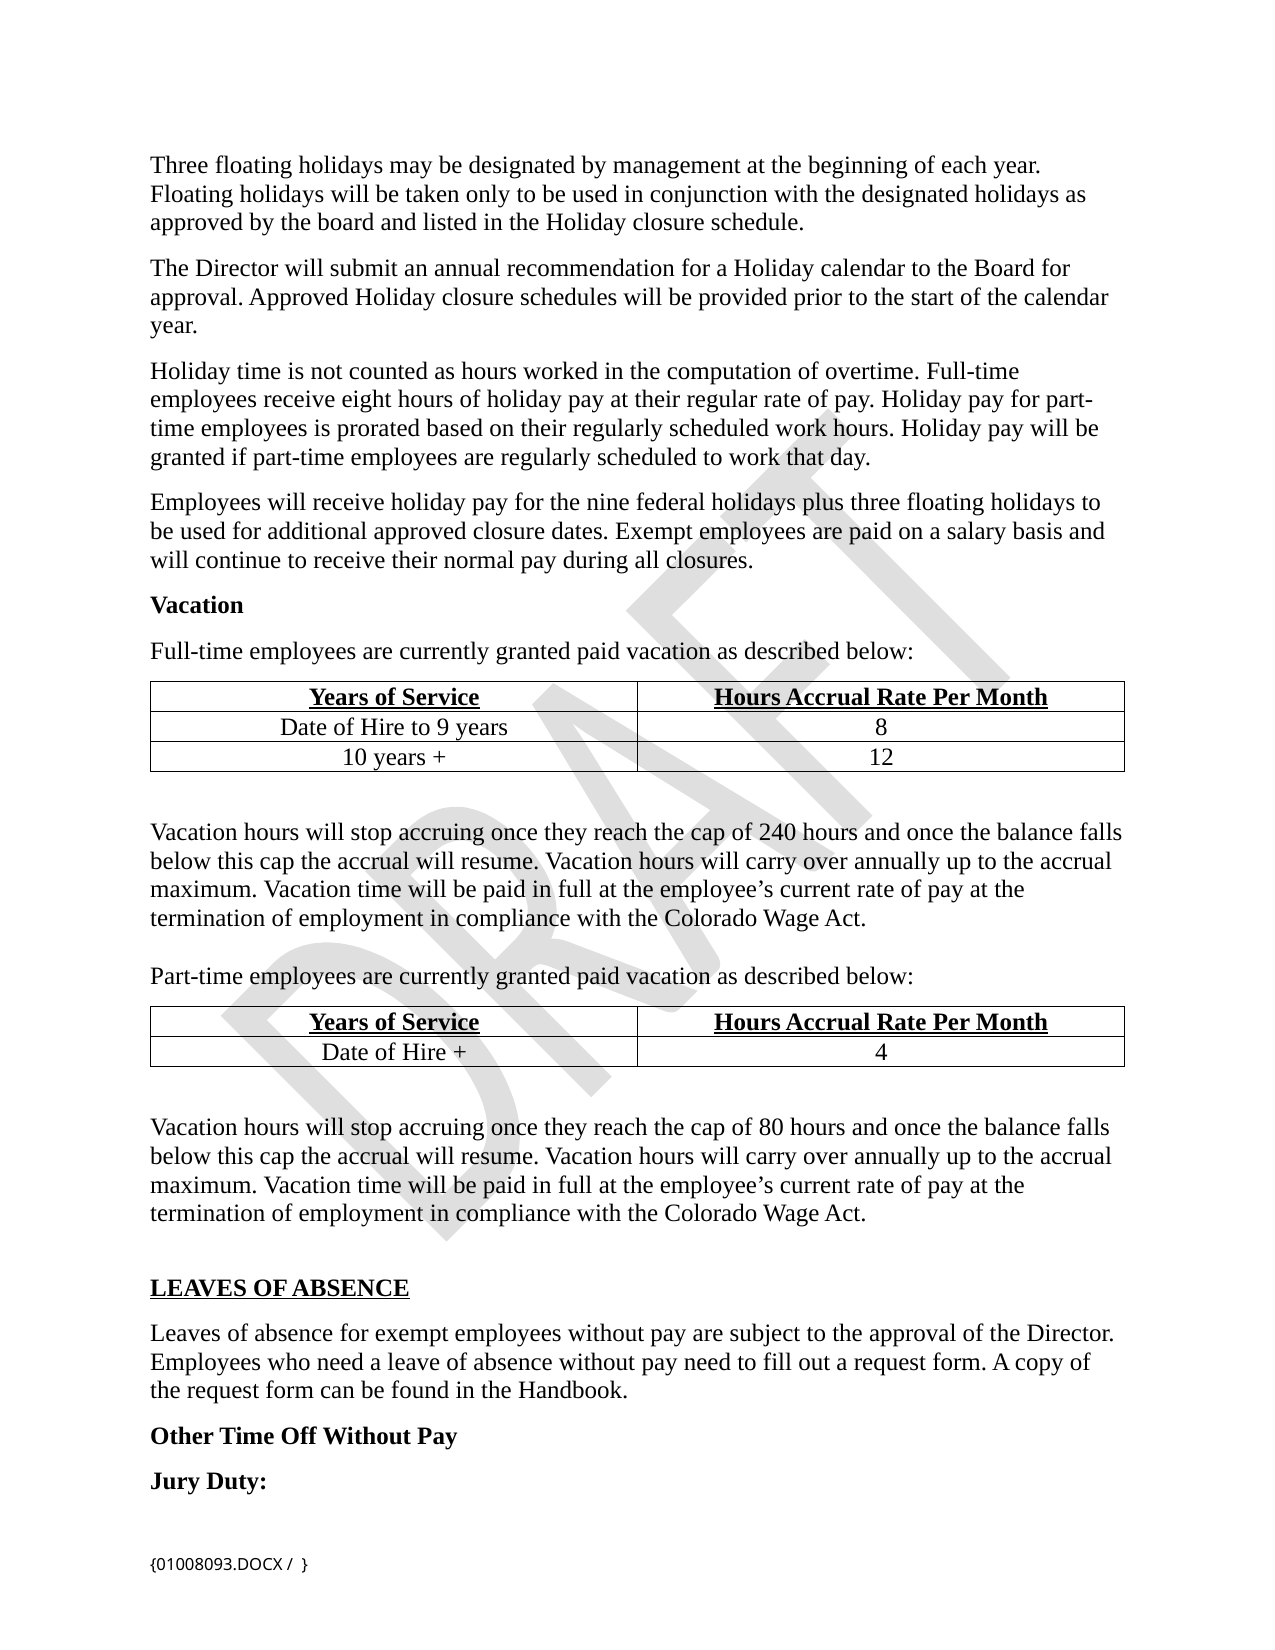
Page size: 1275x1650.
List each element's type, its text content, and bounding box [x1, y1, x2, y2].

text Three floating holidays may be designated by management at the beginning of each year. Floating holidays will be taken only to be used in conjunction with the designated holidays as approved by the board and listed in the Holiday closure schedule. [150, 150, 1125, 236]
text Full-time employees are currently granted paid vacation as described below: [150, 636, 1125, 664]
table_cell 12 [638, 742, 1124, 771]
table_cell 8 [638, 712, 1124, 741]
text Vacation [150, 590, 1125, 619]
table_header Years of Service [151, 1007, 637, 1036]
table_cell Date of Hire to 9 years [151, 712, 637, 741]
text Holiday time is not counted as hours worked in the computation of overtime. Full-time employees receive eight hours of holiday pay at their regular rate of pay. Holiday pay for part-time employees is prorated based on their regularly scheduled work hours. Holiday pay will be granted if part-time employees are regularly scheduled to work that day. [150, 356, 1125, 471]
table_cell 4 [638, 1037, 1124, 1066]
text Jury Duty: [150, 1466, 1125, 1495]
table_cell 10 years + [151, 742, 637, 771]
table_header Years of Service [151, 682, 637, 711]
text The Director will submit an annual recommendation for a Holiday calendar to the Board for approval. Approved Holiday closure schedules will be provided prior to the start of the calendar year. [150, 253, 1125, 339]
text Other Time Off Without Pay [150, 1421, 1125, 1450]
table_header Hours Accrual Rate Per Month [638, 1007, 1124, 1036]
text Part-time employees are currently granted paid vacation as described below: [150, 961, 1125, 989]
table_cell Date of Hire + [151, 1037, 637, 1066]
text LEAVES OF ABSENCE [150, 1273, 1125, 1301]
text Employees will receive holiday pay for the nine federal holidays plus three floating holidays to be used for additional approved closure dates. Exempt employees are paid on a salary basis and will continue to receive their normal pay during all closures. [150, 487, 1125, 574]
text Vacation hours will stop accruing once they reach the cap of 80 hours and once the balance falls below this cap the accrual will resume. Vacation hours will carry over annually up to the accrual maximum. Vacation time will be paid in full at the employee’s current rate of pay at the termination of employment in compliance with the Colorado Wage Act. [150, 1112, 1125, 1227]
text Leaves of absence for exempt employees without pay are subject to the approval of the Director. Employees who need a leave of absence without pay need to fill out a request form. A copy of the request form can be found in the Handbook. [150, 1318, 1125, 1404]
text Vacation hours will stop accruing once they reach the cap of 240 hours and once the balance falls below this cap the accrual will resume. Vacation hours will carry over annually up to the accrual maximum. Vacation time will be paid in full at the employee’s current rate of pay at the termination of employment in compliance with the Colorado Wage Act. [150, 817, 1125, 932]
table_header Hours Accrual Rate Per Month [638, 682, 1124, 711]
